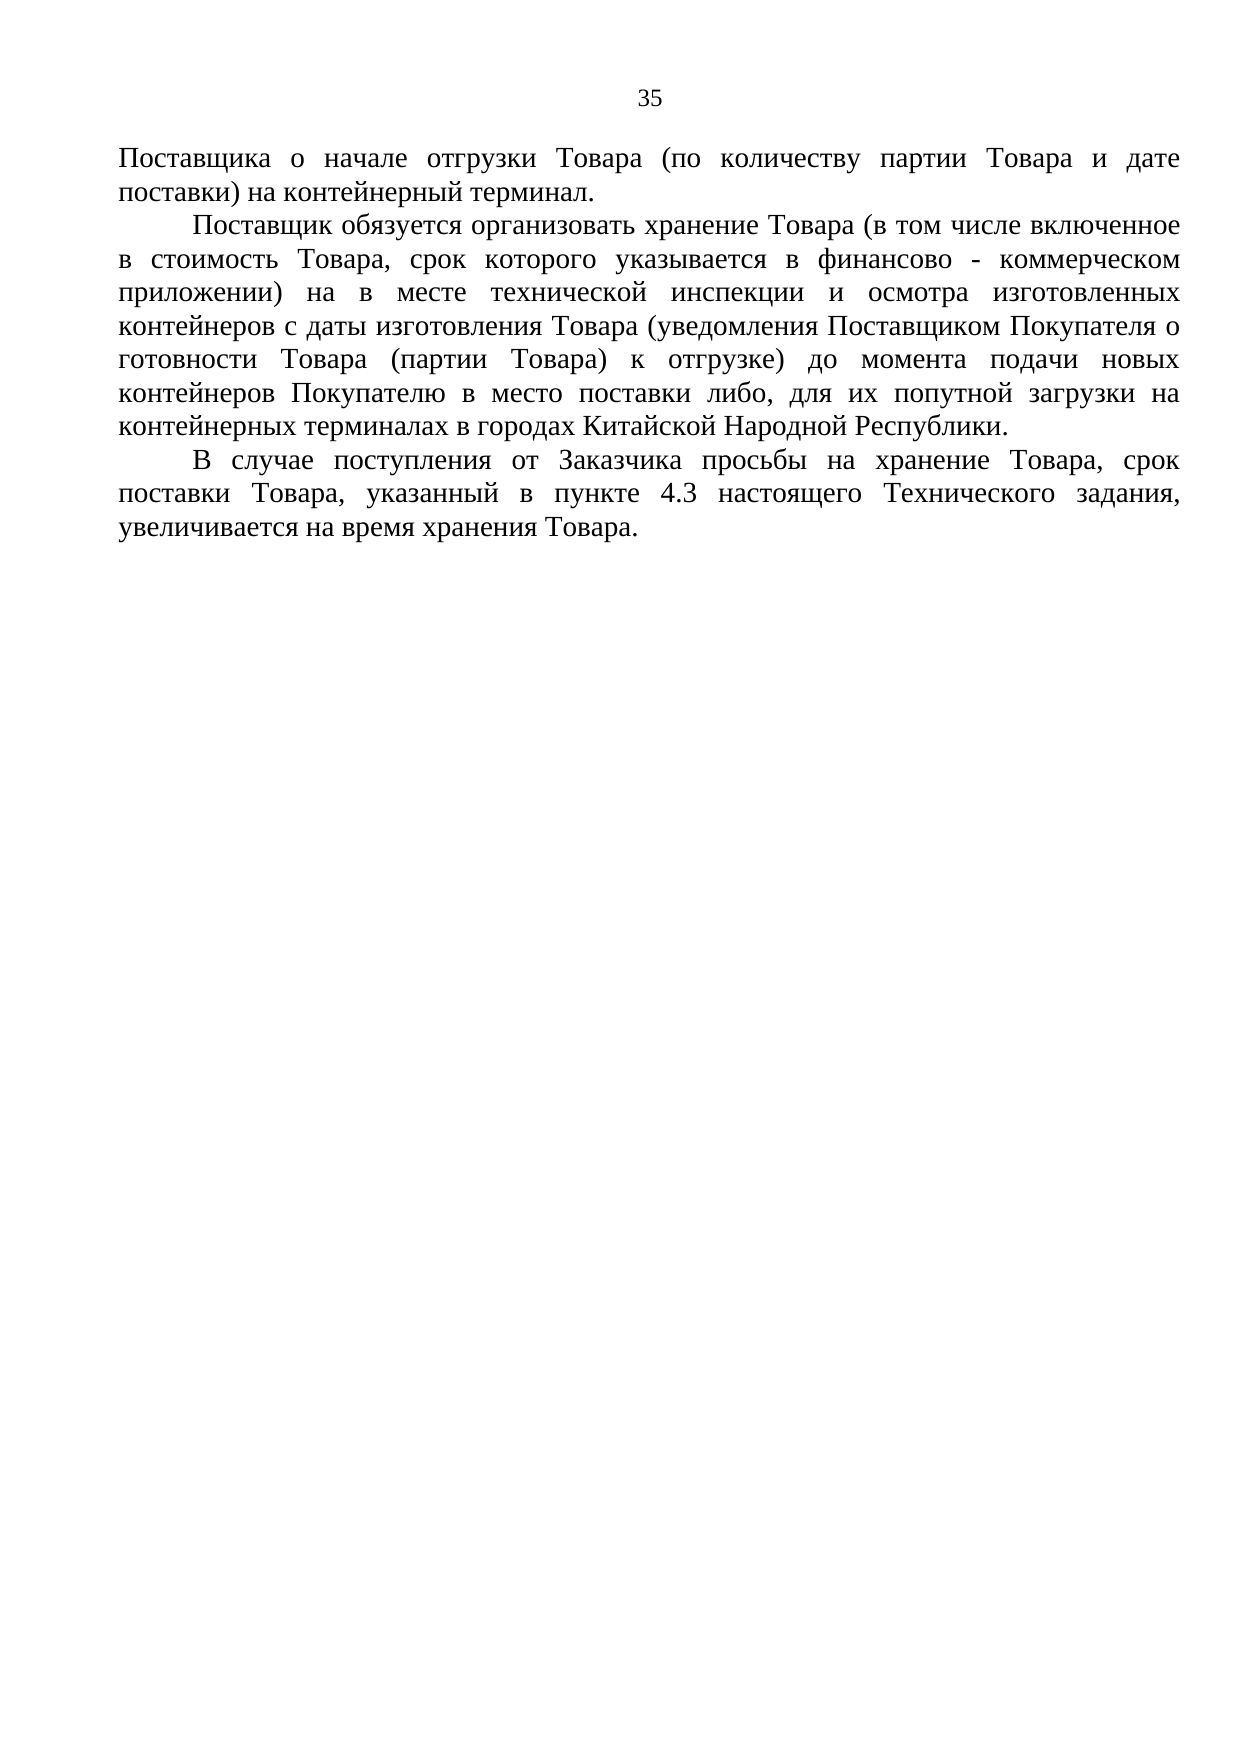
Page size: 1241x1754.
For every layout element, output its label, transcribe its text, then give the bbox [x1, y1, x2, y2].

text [118, 140, 1181, 207]
text Поставщик обязуется организовать хранение Товара (в том числе включенное в стоимость Товара, срок которого указывается в финансово - коммерческом приложении) на в месте технической инспекции и осмотра изготовленных контейнеров с даты изготовления Товара (уведомления Поставщиком Покупателя о готовности Товара (партии Товара) к отгрузке) до момента подачи новых контейнеров Покупателю в место поставки либо, для их попутной загрузки на контейнерных терминалах в городах Китайской Народной Республики. [118, 207, 1181, 442]
text В случае поступления от Заказчика просьбы на хранение Товара, срок поставки Товара, указанный в пункте 4.3 настоящего Технического задания, увеличивается на время хранения Товара. [118, 442, 1181, 543]
